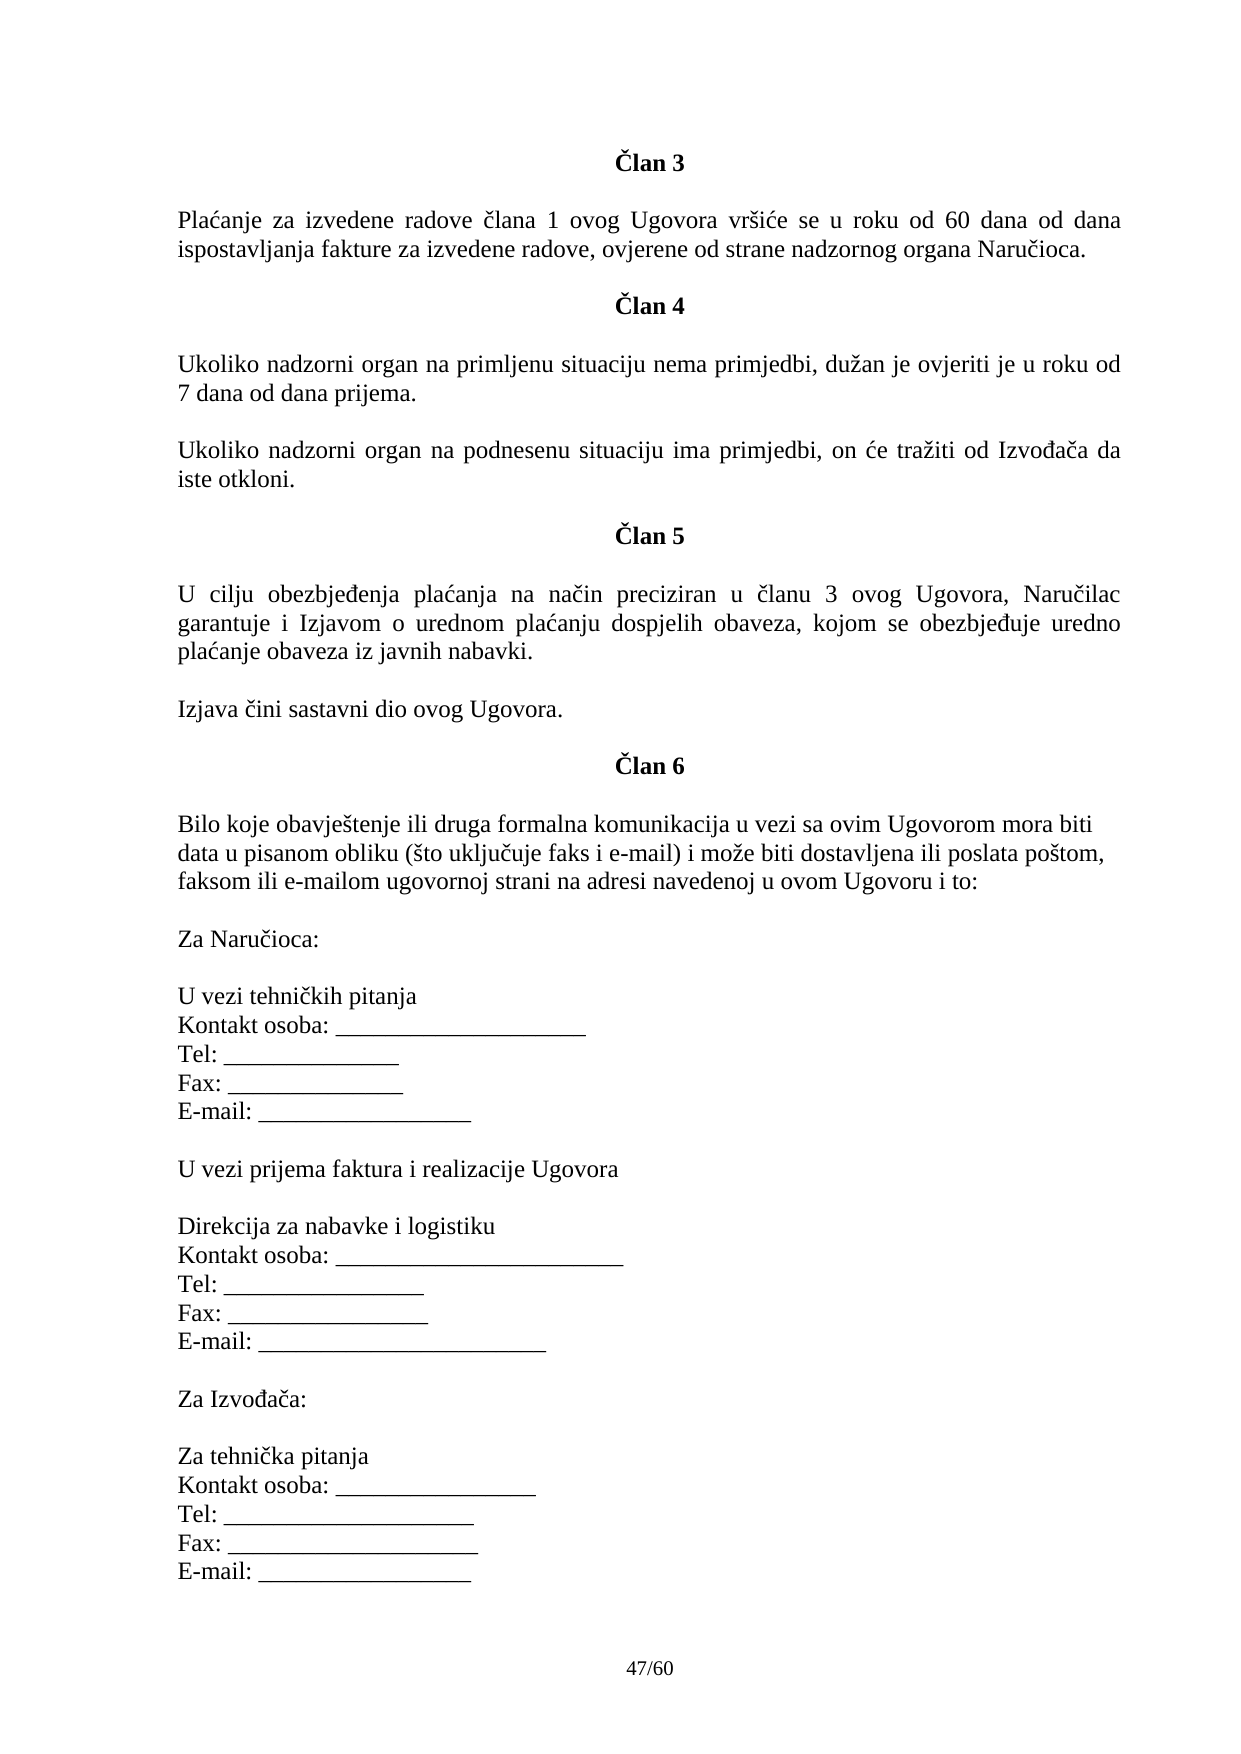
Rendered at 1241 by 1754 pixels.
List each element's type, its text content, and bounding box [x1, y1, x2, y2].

text Za tehnička pitanja [177, 1441, 1122, 1470]
text U cilju obezbjeđenja plaćanja na način preciziran u članu 3 ovog Ugovora, Naručilac garantuje i Izjavom o urednom plaćanju dospjelih obaveza, kojom se obezbjeđuje uredno plaćanje obaveza iz javnih nabavki. [177, 579, 1122, 665]
text Član 5 [177, 521, 1122, 550]
text U vezi tehničkih pitanja [177, 981, 1122, 1010]
text Kontakt osoba: ________________ [177, 1470, 1122, 1499]
text Tel: ________________ [177, 1269, 1122, 1298]
text Plaćanje za izvedene radove člana 1 ovog Ugovora vršiće se u roku od 60 dana od dana ispostavljanja fakture za izvedene radove, ovjerene od strane nadzornog organa Naručioca. [177, 205, 1122, 263]
text Tel: ______________ [177, 1039, 1122, 1068]
text Fax: ______________ [177, 1068, 1122, 1096]
text E-mail: _______________________ [177, 1326, 1122, 1355]
text Fax: ________________ [177, 1298, 1122, 1326]
text Za Naručioca: [177, 924, 1122, 953]
text Član 4 [177, 291, 1122, 320]
text Direkcija za nabavke i logistiku [177, 1211, 1122, 1240]
text Za Izvođača: [177, 1384, 1122, 1413]
text E-mail: _________________ [177, 1556, 1122, 1585]
text Kontakt osoba: _______________________ [177, 1240, 1122, 1269]
text Bilo koje obavještenje ili druga formalna komunikacija u vezi sa ovim Ugovorom mora biti data u pisanom obliku (što uključuje faks i e-mail) i može biti dostavljena ili poslata poštom, faksom ili e-mailom ugovornoj strani na adresi navedenoj u ovom Ugovoru i to: [177, 809, 1122, 895]
text Ukoliko nadzorni organ na primljenu situaciju nema primjedbi, dužan je ovjeriti je u roku od 7 dana od dana prijema. [177, 349, 1122, 406]
text Kontakt osoba: ____________________ [177, 1010, 1122, 1039]
text U vezi prijema faktura i realizacije Ugovora [177, 1154, 1122, 1183]
text Ukoliko nadzorni organ na podnesenu situaciju ima primjedbi, on će tražiti od Izvođača da iste otkloni. [177, 435, 1122, 493]
text Član 3 [177, 148, 1122, 176]
text Član 6 [177, 751, 1122, 780]
text Fax: ____________________ [177, 1528, 1122, 1556]
text E-mail: _________________ [177, 1096, 1122, 1125]
text Izjava čini sastavni dio ovog Ugovora. [177, 694, 1122, 723]
text Tel: ____________________ [177, 1499, 1122, 1528]
